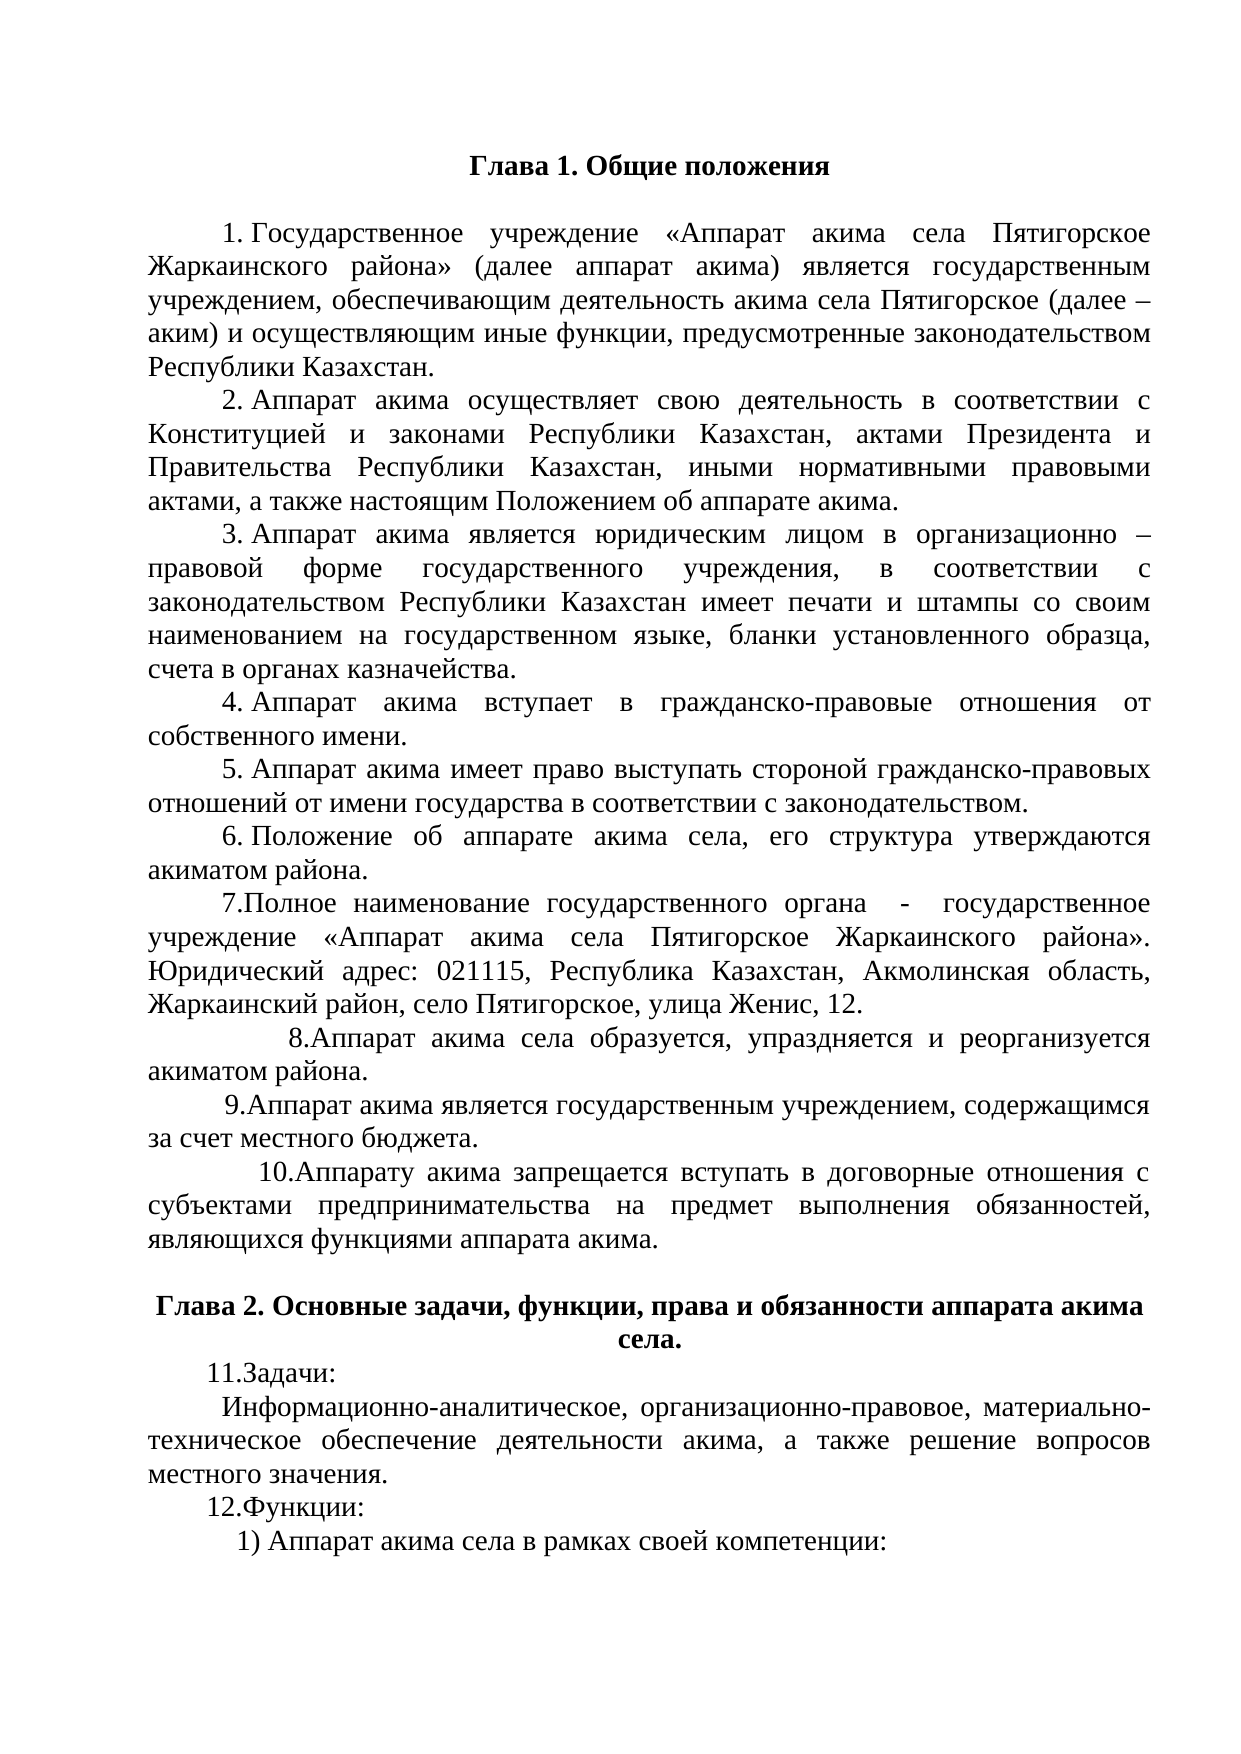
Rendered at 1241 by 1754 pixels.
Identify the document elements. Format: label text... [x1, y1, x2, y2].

text 10.Аппарату акима запрещается вступать в договорные отношения с субъектами предпринимательства на предмет выполнения обязанностей, являющихся функциями аппарата акима. [148, 1154, 1152, 1254]
text 7.Полное наименование государственного органа - государственное учреждение «Аппарат акима села Пятигорское Жаркаинского района». Юридический адрес: 021115, Республика Казахстан, Акмолинская область, Жаркаинский район, село Пятигорское, улица Женис, 12. [148, 886, 1152, 1020]
list Аппарат акима осуществляет свою деятельность в соответствии с Конституцией и законами Республики Казахстан, актами Президента и Правительства Республики Казахстан, иными нормативными правовыми актами, а также настоящим Положением об аппарате акима. [148, 382, 1152, 517]
list Положение об аппарате акима села, его структура утверждаются акиматом района. [148, 818, 1152, 886]
text Информационно-аналитическое, организационно-правовое, материально-техническое обеспечение деятельности акима, а также решение вопросов местного значения. [148, 1389, 1152, 1489]
text Глава 2. Основные задачи, функции, права и обязанности аппарата акима села. [148, 1288, 1152, 1355]
text 9.Аппарат акима является государственным учреждением, содержащимся за счет местного бюджета. [148, 1087, 1152, 1154]
list Аппарат акима имеет право выступать стороной гражданско-правовых отношений от имени государства в соответствии с законодательством. [148, 751, 1152, 818]
text 12.Функции: [148, 1489, 1152, 1523]
list Аппарат акима вступает в гражданско-правовые отношения от собственного имени. [148, 684, 1152, 751]
list Аппарат акима является юридическим лицом в организационно – правовой форме государственного учреждения, в соответствии с законодательством Республики Казахстан имеет печати и штампы со своим наименованием на государственном языке, бланки установленного образца, счета в органах казначейства. [148, 517, 1152, 684]
list Государственное учреждение «Аппарат акима села Пятигорское Жаркаинского района» (далее аппарат акима) является государственным учреждением, обеспечивающим деятельность акима села Пятигорское (далее – аким) и осуществляющим иные функции, предусмотренные законодательством Республики Казахстан. [148, 215, 1152, 382]
text Глава 1. Общие положения [148, 148, 1152, 181]
text 11.Задачи: [148, 1355, 1152, 1389]
text 1) Аппарат акима села в рамках своей компетенции: [148, 1523, 1152, 1556]
text 8.Аппарат акима села образуется, упраздняется и реорганизуется акиматом района. [148, 1020, 1152, 1087]
